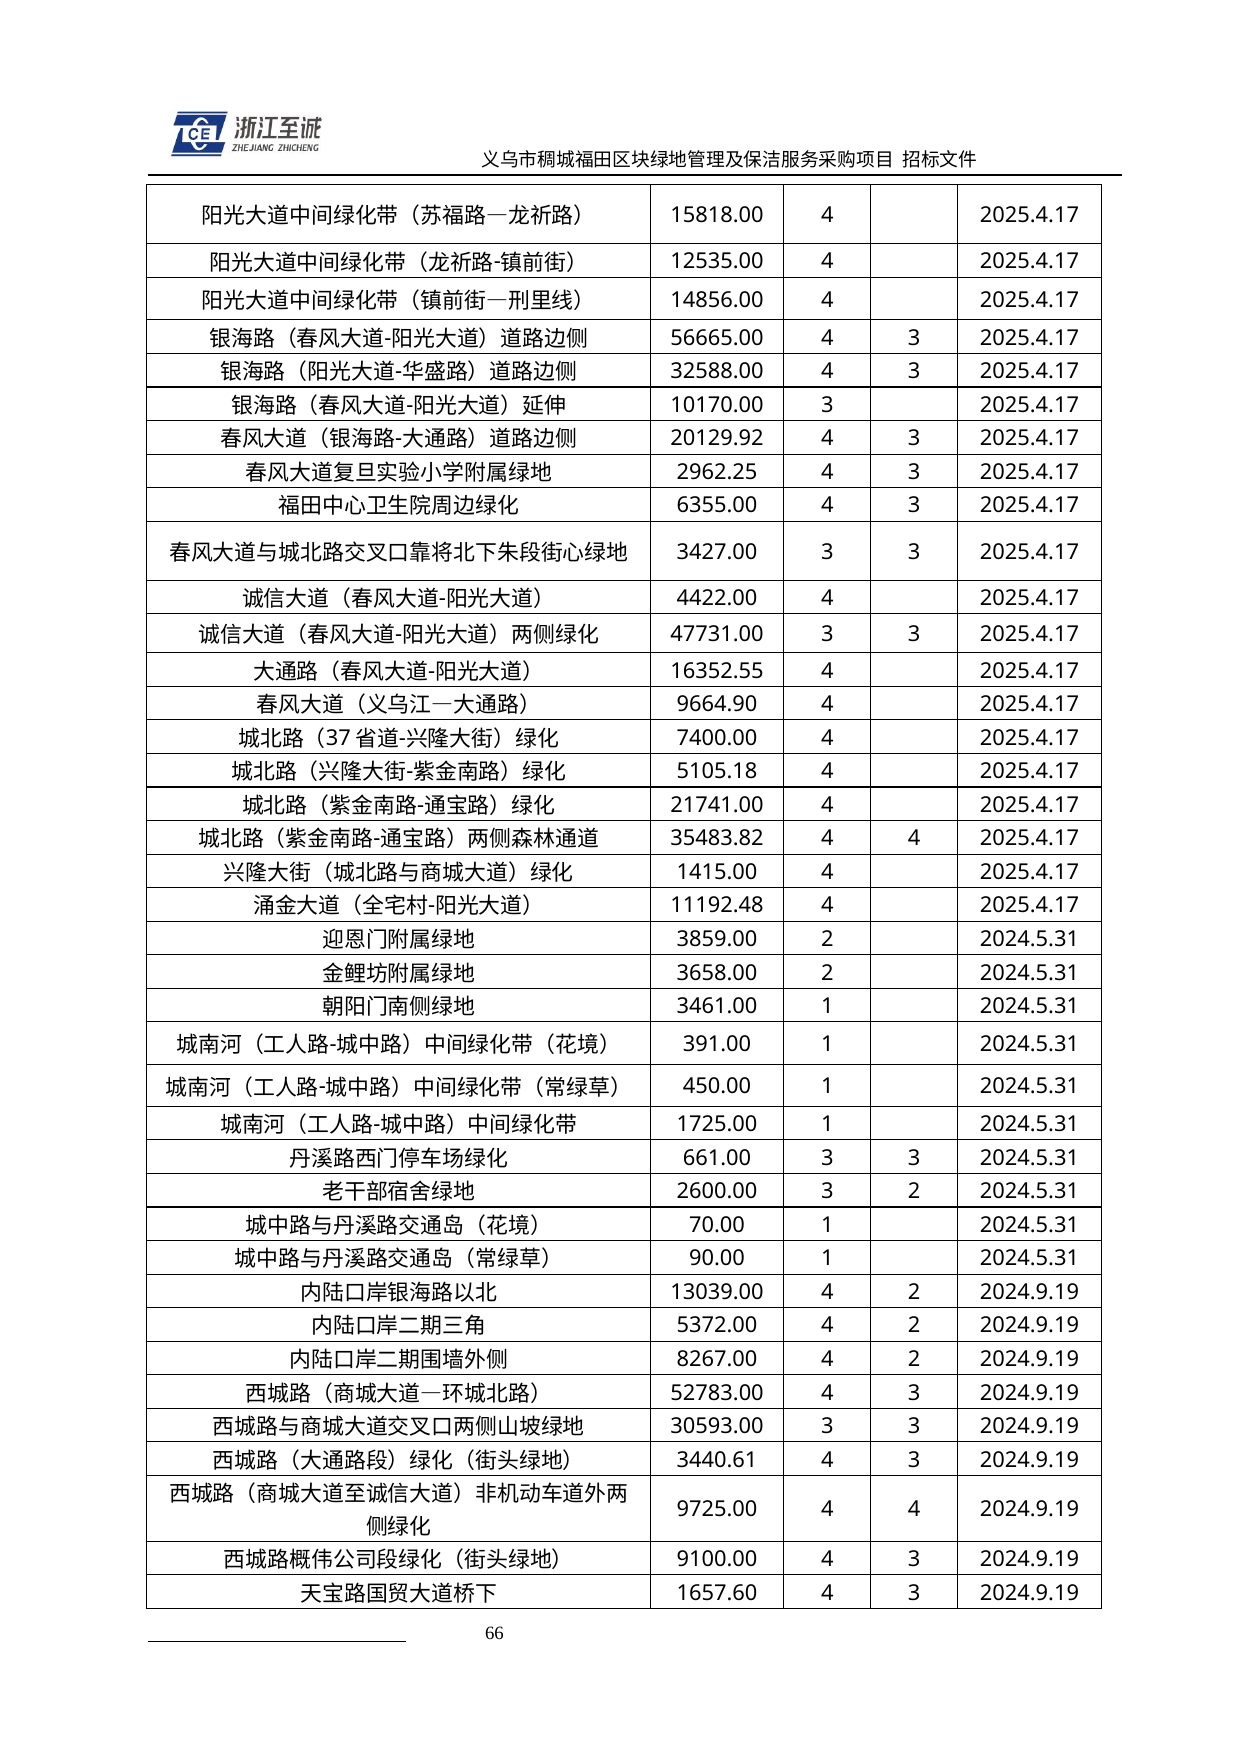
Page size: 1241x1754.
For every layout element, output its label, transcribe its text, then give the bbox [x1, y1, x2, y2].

table_cell 2025.4.17 [958, 614, 1101, 652]
table_cell 13039.00 [651, 1275, 783, 1307]
table_cell 金鲤坊附属绿地 [147, 955, 650, 988]
table_cell 3658.00 [651, 955, 783, 988]
table_cell 西城路与商城大道交叉口两侧山坡绿地 [147, 1409, 650, 1441]
table_cell 2 [784, 955, 870, 988]
table_cell [871, 1208, 957, 1240]
table_cell 城北路（紫金南路-通宝路）绿化 [147, 788, 650, 820]
table_cell 春风大道复旦实验小学附属绿地 [147, 455, 650, 487]
table_cell 阳光大道中间绿化带（龙祈路-镇前街） [147, 244, 650, 277]
table_cell 1657.60 [651, 1575, 783, 1608]
table_cell [871, 388, 957, 420]
table_cell 2024.5.31 [958, 1208, 1101, 1240]
table_cell 2024.9.19 [958, 1476, 1101, 1541]
table_cell 2024.5.31 [958, 1140, 1101, 1173]
table_cell 春风大道（银海路-大通路）道路边侧 [147, 421, 650, 453]
table_cell 3 [784, 388, 870, 420]
table_cell [871, 1241, 957, 1273]
table_cell 3 [871, 1375, 957, 1408]
table_cell 福田中心卫生院周边绿化 [147, 488, 650, 521]
table_cell 5372.00 [651, 1308, 783, 1341]
table_cell 2025.4.17 [958, 653, 1101, 686]
table_cell 2025.4.17 [958, 455, 1101, 487]
table_cell 4 [784, 888, 870, 921]
table_cell 2024.9.19 [958, 1308, 1101, 1341]
table_cell 2024.9.19 [958, 1409, 1101, 1441]
table_cell [871, 855, 957, 887]
table_cell 城南河（工人路-城中路）中间绿化带（花境） [147, 1022, 650, 1064]
table_cell 大通路（春风大道-阳光大道） [147, 653, 650, 686]
table_cell 2600.00 [651, 1174, 783, 1206]
table_cell 3 [871, 522, 957, 579]
table_cell 2024.9.19 [958, 1442, 1101, 1475]
table_cell 4 [784, 855, 870, 887]
table_cell 11192.48 [651, 888, 783, 921]
table_cell 2 [784, 922, 870, 954]
table_cell 2024.9.19 [958, 1275, 1101, 1307]
table_cell 内陆口岸二期围墙外侧 [147, 1342, 650, 1374]
table_cell 2 [871, 1275, 957, 1307]
table_cell 3 [784, 1409, 870, 1441]
table_cell 3 [871, 1542, 957, 1574]
table_cell 4 [784, 1575, 870, 1608]
table_cell 2024.5.31 [958, 989, 1101, 1021]
table_cell 城南河（工人路-城中路）中间绿化带 [147, 1107, 650, 1139]
table_cell 2025.4.17 [958, 522, 1101, 579]
table_cell 2025.4.17 [958, 720, 1101, 753]
table_cell 8267.00 [651, 1342, 783, 1374]
table_cell [871, 185, 957, 243]
table_cell [871, 754, 957, 786]
table_cell 3 [784, 1140, 870, 1173]
table_cell 16352.55 [651, 653, 783, 686]
table_cell 4 [784, 1308, 870, 1341]
table_cell 3 [871, 354, 957, 386]
table_cell 4 [784, 488, 870, 521]
table_cell 春风大道（义乌江—大通路） [147, 687, 650, 719]
table_cell [871, 955, 957, 988]
table_cell 2 [871, 1174, 957, 1206]
table_cell 4 [784, 1476, 870, 1541]
table_cell 9725.00 [651, 1476, 783, 1541]
table_cell 4 [871, 821, 957, 853]
table_cell 城中路与丹溪路交通岛（花境） [147, 1208, 650, 1240]
table_cell [871, 720, 957, 753]
table_cell 20129.92 [651, 421, 783, 453]
table_cell 2 [871, 1342, 957, 1374]
table_cell 1 [784, 989, 870, 1021]
picture [147, 88, 345, 167]
table_cell [871, 278, 957, 319]
table_cell 1 [784, 1022, 870, 1064]
table_cell 2025.4.17 [958, 388, 1101, 420]
table_cell 阳光大道中间绿化带（镇前街—刑里线） [147, 278, 650, 319]
table_cell 4 [784, 581, 870, 613]
table_cell 2024.5.31 [958, 1065, 1101, 1106]
table_cell 1 [784, 1208, 870, 1240]
table_cell 1415.00 [651, 855, 783, 887]
table_cell 9100.00 [651, 1542, 783, 1574]
table_cell 1 [784, 1065, 870, 1106]
table_cell 西城路（大通路段）绿化（街头绿地） [147, 1442, 650, 1475]
table_cell 4 [784, 320, 870, 353]
table_cell 诚信大道（春风大道-阳光大道）两侧绿化 [147, 614, 650, 652]
table_cell 3 [871, 320, 957, 353]
table_cell 迎恩门附属绿地 [147, 922, 650, 954]
table_cell 诚信大道（春风大道-阳光大道） [147, 581, 650, 613]
table_cell 4 [784, 788, 870, 820]
table_cell [871, 1022, 957, 1064]
table_cell 2025.4.17 [958, 788, 1101, 820]
table_cell 3 [871, 488, 957, 521]
table_cell 丹溪路西门停车场绿化 [147, 1140, 650, 1173]
table_cell 7400.00 [651, 720, 783, 753]
table_cell 4 [784, 1542, 870, 1574]
table_cell 4 [784, 687, 870, 719]
table_cell 3 [871, 421, 957, 453]
table_cell 4 [784, 1375, 870, 1408]
table_cell 4 [784, 244, 870, 277]
table_cell 2024.5.31 [958, 1174, 1101, 1206]
table_cell [871, 888, 957, 921]
table_cell 2024.5.31 [958, 955, 1101, 988]
table_cell 4 [784, 421, 870, 453]
table_cell 1 [784, 1241, 870, 1273]
table_cell 15818.00 [651, 185, 783, 243]
table_cell 4 [784, 653, 870, 686]
table_cell [871, 653, 957, 686]
table_cell 2025.4.17 [958, 888, 1101, 921]
table_cell 2025.4.17 [958, 320, 1101, 353]
table_cell 西城路概伟公司段绿化（街头绿地） [147, 1542, 650, 1574]
table_cell 4 [784, 754, 870, 786]
table_cell 3 [784, 522, 870, 579]
table_cell 3 [871, 455, 957, 487]
table_cell 4 [784, 1275, 870, 1307]
table_cell [871, 1065, 957, 1106]
table_cell 4 [784, 455, 870, 487]
table_cell 661.00 [651, 1140, 783, 1173]
table_cell 3 [784, 614, 870, 652]
table_cell [871, 989, 957, 1021]
table_cell 9664.90 [651, 687, 783, 719]
table_cell 35483.82 [651, 821, 783, 853]
table_cell 47731.00 [651, 614, 783, 652]
table_cell 2025.4.17 [958, 581, 1101, 613]
table_cell 6355.00 [651, 488, 783, 521]
table_cell 涌金大道（全宅村-阳光大道） [147, 888, 650, 921]
table_cell 内陆口岸银海路以北 [147, 1275, 650, 1307]
table_cell 3 [784, 1174, 870, 1206]
table_cell [871, 1107, 957, 1139]
table_cell 1 [784, 1107, 870, 1139]
table_cell 2025.4.17 [958, 687, 1101, 719]
table_cell 朝阳门南侧绿地 [147, 989, 650, 1021]
table_cell [871, 922, 957, 954]
table_cell 3427.00 [651, 522, 783, 579]
table_cell 3 [871, 1575, 957, 1608]
table_cell 2025.4.17 [958, 855, 1101, 887]
table_cell 城北路（37省道-兴隆大街）绿化 [147, 720, 650, 753]
table_cell 3 [871, 614, 957, 652]
table_cell 2025.4.17 [958, 488, 1101, 521]
table_cell 4422.00 [651, 581, 783, 613]
table_cell 12535.00 [651, 244, 783, 277]
table_cell 西城路（商城大道—环城北路） [147, 1375, 650, 1408]
table_cell 城南河（工人路-城中路）中间绿化带（常绿草） [147, 1065, 650, 1106]
table_cell 城北路（紫金南路-通宝路）两侧森林通道 [147, 821, 650, 853]
table_cell [871, 687, 957, 719]
table_cell 2024.9.19 [958, 1342, 1101, 1374]
table_cell 老干部宿舍绿地 [147, 1174, 650, 1206]
table_cell 2 [871, 1308, 957, 1341]
table_cell 城中路与丹溪路交通岛（常绿草） [147, 1241, 650, 1273]
table_cell 21741.00 [651, 788, 783, 820]
table_cell 2024.5.31 [958, 1241, 1101, 1273]
table_cell 3 [871, 1442, 957, 1475]
table_cell 2025.4.17 [958, 421, 1101, 453]
table_cell 2024.9.19 [958, 1575, 1101, 1608]
table_cell 3 [871, 1409, 957, 1441]
table_cell 52783.00 [651, 1375, 783, 1408]
table_cell 1725.00 [651, 1107, 783, 1139]
table_cell 4 [784, 720, 870, 753]
table_cell [871, 581, 957, 613]
table_cell 2025.4.17 [958, 244, 1101, 277]
table_cell 银海路（春风大道-阳光大道）延伸 [147, 388, 650, 420]
table_cell 4 [871, 1476, 957, 1541]
table_cell 2024.5.31 [958, 1107, 1101, 1139]
table_cell 56665.00 [651, 320, 783, 353]
table_cell 内陆口岸二期三角 [147, 1308, 650, 1341]
table_cell 春风大道与城北路交叉口靠将北下朱段街心绿地 [147, 522, 650, 579]
table_cell 5105.18 [651, 754, 783, 786]
table_cell [871, 244, 957, 277]
table_cell 4 [784, 354, 870, 386]
table_cell 3440.61 [651, 1442, 783, 1475]
table_cell 城北路（兴隆大街-紫金南路）绿化 [147, 754, 650, 786]
table_cell 2025.4.17 [958, 754, 1101, 786]
table_cell 70.00 [651, 1208, 783, 1240]
table_cell 3859.00 [651, 922, 783, 954]
table_cell 4 [784, 278, 870, 319]
table_cell 2025.4.17 [958, 354, 1101, 386]
table_cell 3461.00 [651, 989, 783, 1021]
table_cell 银海路（春风大道-阳光大道）道路边侧 [147, 320, 650, 353]
table_cell 4 [784, 821, 870, 853]
table_cell 天宝路国贸大道桥下 [147, 1575, 650, 1608]
table_cell 30593.00 [651, 1409, 783, 1441]
table_cell 3 [871, 1140, 957, 1173]
table_cell 银海路（阳光大道-华盛路）道路边侧 [147, 354, 650, 386]
table_cell [871, 788, 957, 820]
table_cell 4 [784, 1342, 870, 1374]
table_cell 阳光大道中间绿化带（苏福路—龙祈路） [147, 185, 650, 243]
table_cell 2025.4.17 [958, 821, 1101, 853]
table_cell 4 [784, 1442, 870, 1475]
table_cell 2025.4.17 [958, 185, 1101, 243]
table_cell 2024.5.31 [958, 922, 1101, 954]
table_cell 391.00 [651, 1022, 783, 1064]
table_cell 90.00 [651, 1241, 783, 1273]
table_cell 兴隆大街（城北路与商城大道）绿化 [147, 855, 650, 887]
table_cell 2024.9.19 [958, 1375, 1101, 1408]
table_cell 2024.9.19 [958, 1542, 1101, 1574]
table_cell 4 [784, 185, 870, 243]
table_cell 西城路（商城大道至诚信大道）非机动车道外两侧绿化 [147, 1476, 650, 1541]
table_cell 10170.00 [651, 388, 783, 420]
table_cell 450.00 [651, 1065, 783, 1106]
table_cell 14856.00 [651, 278, 783, 319]
table_cell 2962.25 [651, 455, 783, 487]
table_cell 2024.5.31 [958, 1022, 1101, 1064]
table_cell 32588.00 [651, 354, 783, 386]
table_cell 2025.4.17 [958, 278, 1101, 319]
